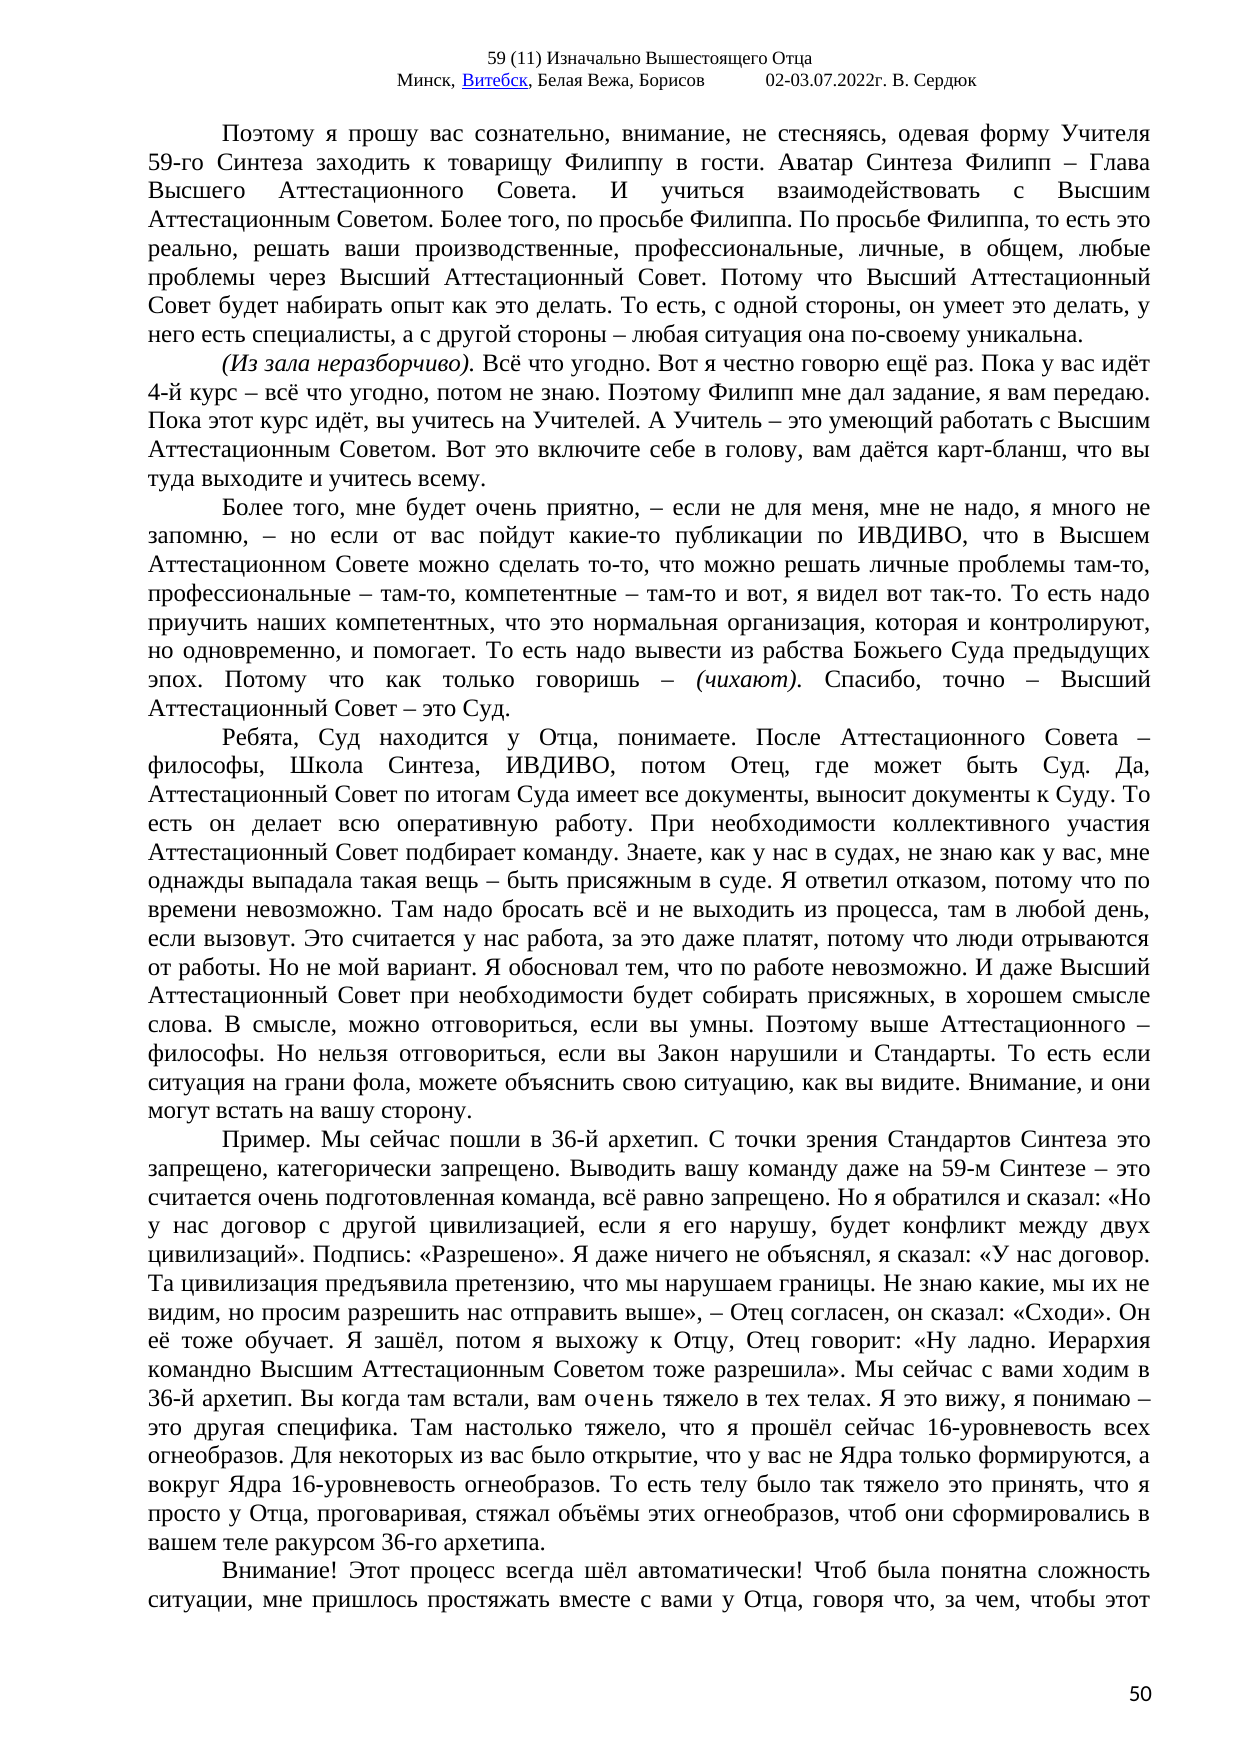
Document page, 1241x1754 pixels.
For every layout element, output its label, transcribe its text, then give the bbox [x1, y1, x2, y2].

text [148, 1556, 1152, 1613]
text Поэтому я прошу вас сознательно, внимание, не стесняясь, одевая форму Учителя 59-го Синтеза заходить к товарищу Филиппу в гости. Аватар Синтеза Филипп – Глава Высшего Аттестационного Совета. И учиться взаимодействовать с Высшим Аттестационным Советом. Более того, по просьбе Филиппа. По просьбе Филиппа, то есть это реально, решать ваши производственные, профессиональные, личные, в общем, любые проблемы через Высший Аттестационный Совет. Потому что Высший Аттестационный Совет будет набирать опыт как это делать. То есть, с одной стороны, он умеет это делать, у него есть специалисты, а с другой стороны – любая ситуация она по-своему уникальна. [148, 118, 1152, 348]
text Пример. Мы сейчас пошли в 36-й архетип. С точки зрения Стандартов Синтеза это запрещено, категорически запрещено. Выводить вашу команду даже на 59-м Синтезе – это считается очень подготовленная команда, всё равно запрещено. Но я обратился и сказал: «Но у нас договор с другой цивилизацией, если я его нарушу, будет конфликт между двух цивилизаций». Подпись: «Разрешено». Я даже ничего не объяснял, я сказал: «У нас договор. Та цивилизация предъявила претензию, что мы нарушаем границы. Не знаю какие, мы их не видим, но просим разрешить нас отправить выше», – Отец согласен, он сказал: «Сходи». Он её тоже обучает. Я зашёл, потом я выхожу к Отцу, Отец говорит: «Ну ладно. Иерархия командно Высшим Аттестационным Советом тоже разрешила». Мы сейчас с вами ходим в 36-й архетип. Вы когда там встали, вам очень тяжело в тех телах. Я это вижу, я понимаю – это другая специфика. Там настолько тяжело, что я прошёл сейчас 16-уровневость всех огнеобразов. Для некоторых из вас было открытие, что у вас не Ядра только формируются, а вокруг Ядра 16-уровневость огнеобразов. То есть телу было так тяжело это принять, что я просто у Отца, проговаривая, стяжал объёмы этих огнеобразов, чтоб они сформировались в вашем теле ракурсом 36-го архетипа. [148, 1124, 1152, 1556]
text (Из зала неразборчиво). Всё что угодно. Вот я честно говорю ещё раз. Пока у вас идёт 4-й курс – всё что угодно, потом не знаю. Поэтому Филипп мне дал задание, я вам передаю. Пока этот курс идёт, вы учитесь на Учителей. А Учитель – это умеющий работать с Высшим Аттестационным Советом. Вот это включите себе в голову, вам даётся карт-бланш, что вы туда выходите и учитесь всему. [148, 348, 1152, 492]
text Более того, мне будет очень приятно, – если не для меня, мне не надо, я много не запомню, – но если от вас пойдут какие-то публикации по ИВДИВО, что в Высшем Аттестационном Совете можно сделать то-то, что можно решать личные проблемы там-то, профессиональные – там-то, компетентные – там-то и вот, я видел вот так-то. То есть надо приучить наших компетентных, что это нормальная организация, которая и контролируют, но одновременно, и помогает. То есть надо вывести из рабства Божьего Суда предыдущих эпох. Потому что как только говоришь – (чихают). Спасибо, точно – Высший Аттестационный Совет – это Суд. [148, 492, 1152, 722]
text Ребята, Суд находится у Отца, понимаете. После Аттестационного Совета – философы, Школа Синтеза, ИВДИВО, потом Отец, где может быть Суд. Да, Аттестационный Совет по итогам Суда имеет все документы, выносит документы к Суду. То есть он делает всю оперативную работу. При необходимости коллективного участия Аттестационный Совет подбирает команду. Знаете, как у нас в судах, не знаю как у вас, мне однажды выпадала такая вещь – быть присяжным в суде. Я ответил отказом, потому что по времени невозможно. Там надо бросать всё и не выходить из процесса, там в любой день, если вызовут. Это считается у нас работа, за это даже платят, потому что люди отрываются от работы. Но не мой вариант. Я обосновал тем, что по работе невозможно. И даже Высший Аттестационный Совет при необходимости будет собирать присяжных, в хорошем смысле слова. В смысле, можно отговориться, если вы умны. Поэтому выше Аттестационного – философы. Но нельзя отговориться, если вы Закон нарушили и Стандарты. То есть если ситуация на грани фола, можете объяснить свою ситуацию, как вы видите. Внимание, и они могут встать на вашу сторону. [148, 722, 1152, 1124]
